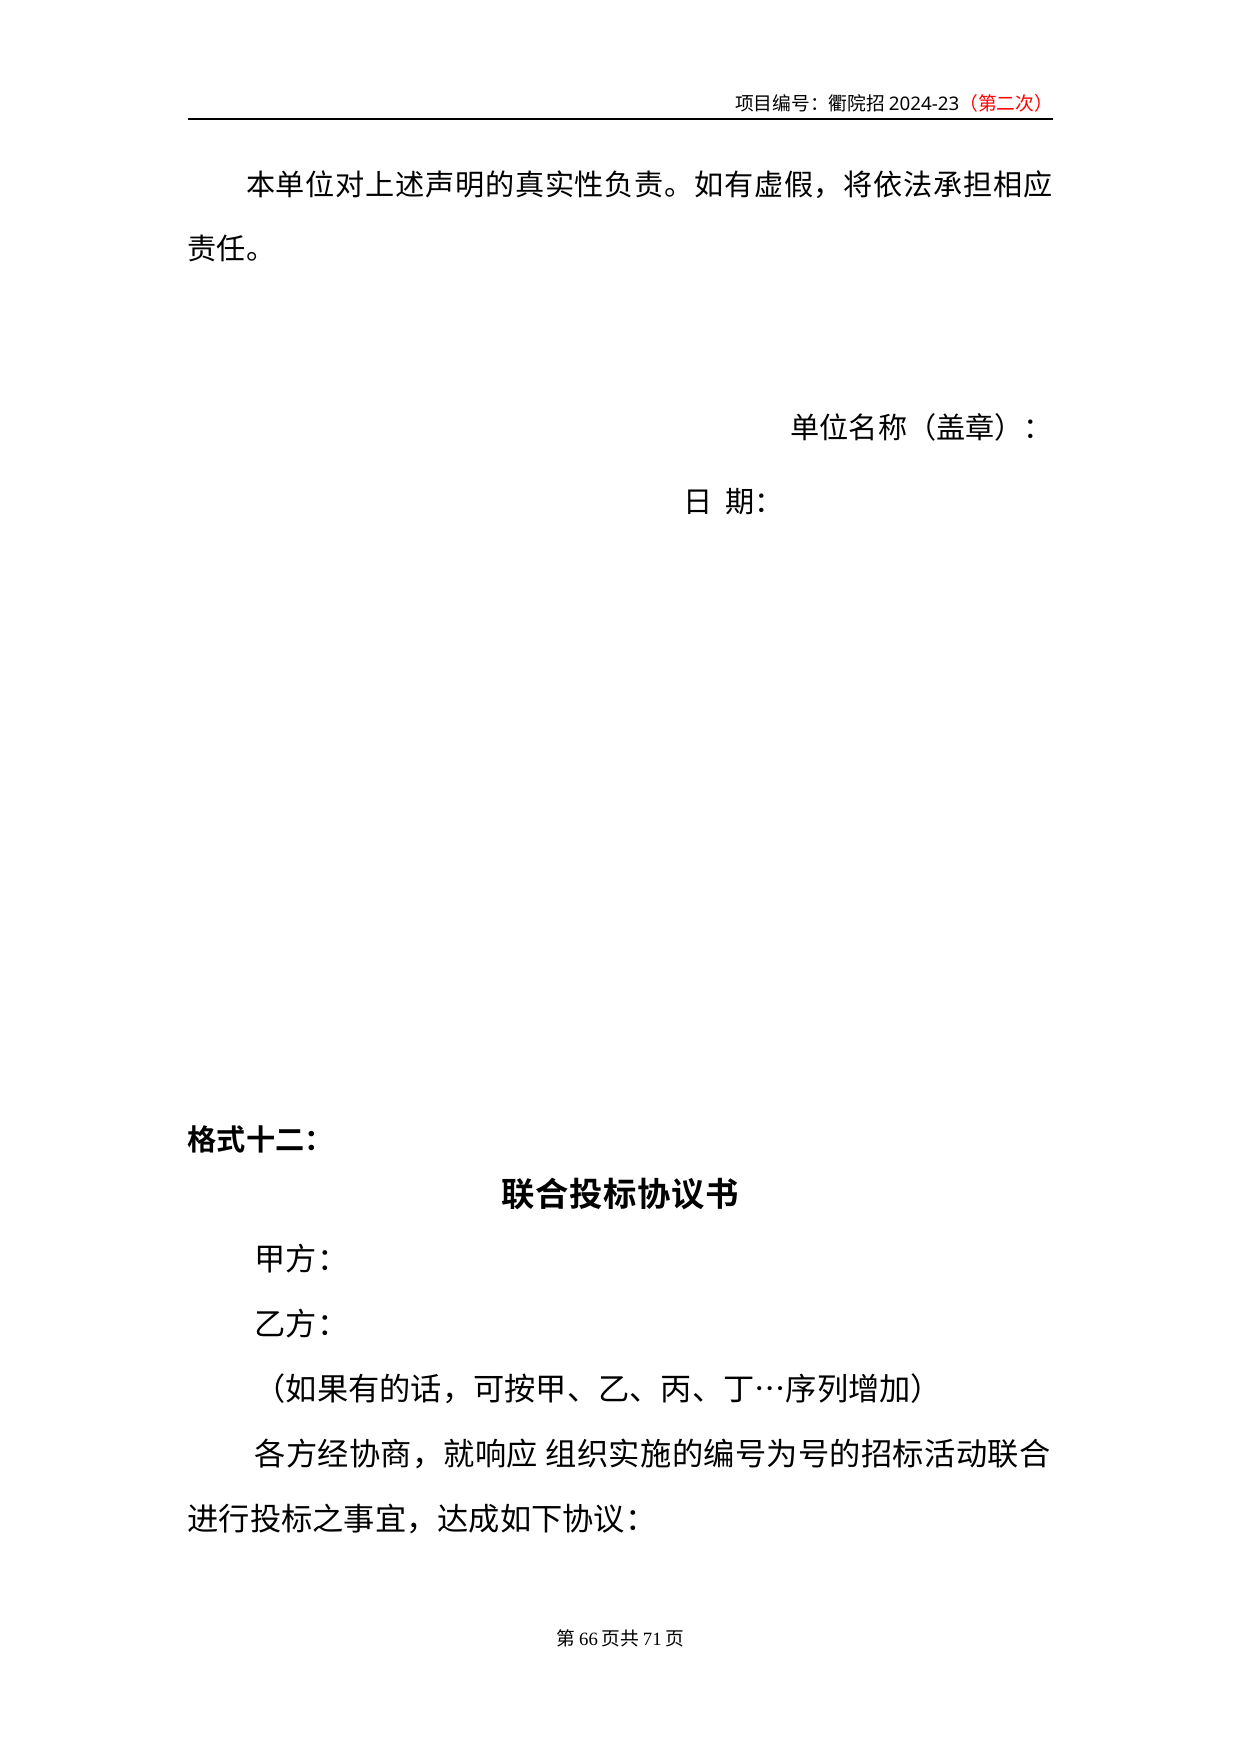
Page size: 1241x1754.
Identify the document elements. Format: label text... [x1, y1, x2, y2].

text 本单位对上述声明的真实性负责。如有虚假，将依法承担相应责任。 [187, 162, 1053, 268]
text 各方经协商，就响应 组织实施的编号为号的招标活动联合进行投标之事宜，达成如下协议： [187, 1420, 1053, 1550]
text 单位名称（盖章）： [187, 404, 1053, 446]
text （如果有的话，可按甲、乙、丙、丁…序列增加） [187, 1355, 1053, 1420]
text 联合投标协议书 [187, 1160, 1053, 1225]
text 格式十二： [187, 1114, 1053, 1160]
text 乙方： [187, 1290, 1053, 1355]
text 甲方： [187, 1225, 1053, 1290]
text 日 期： [187, 468, 1053, 533]
